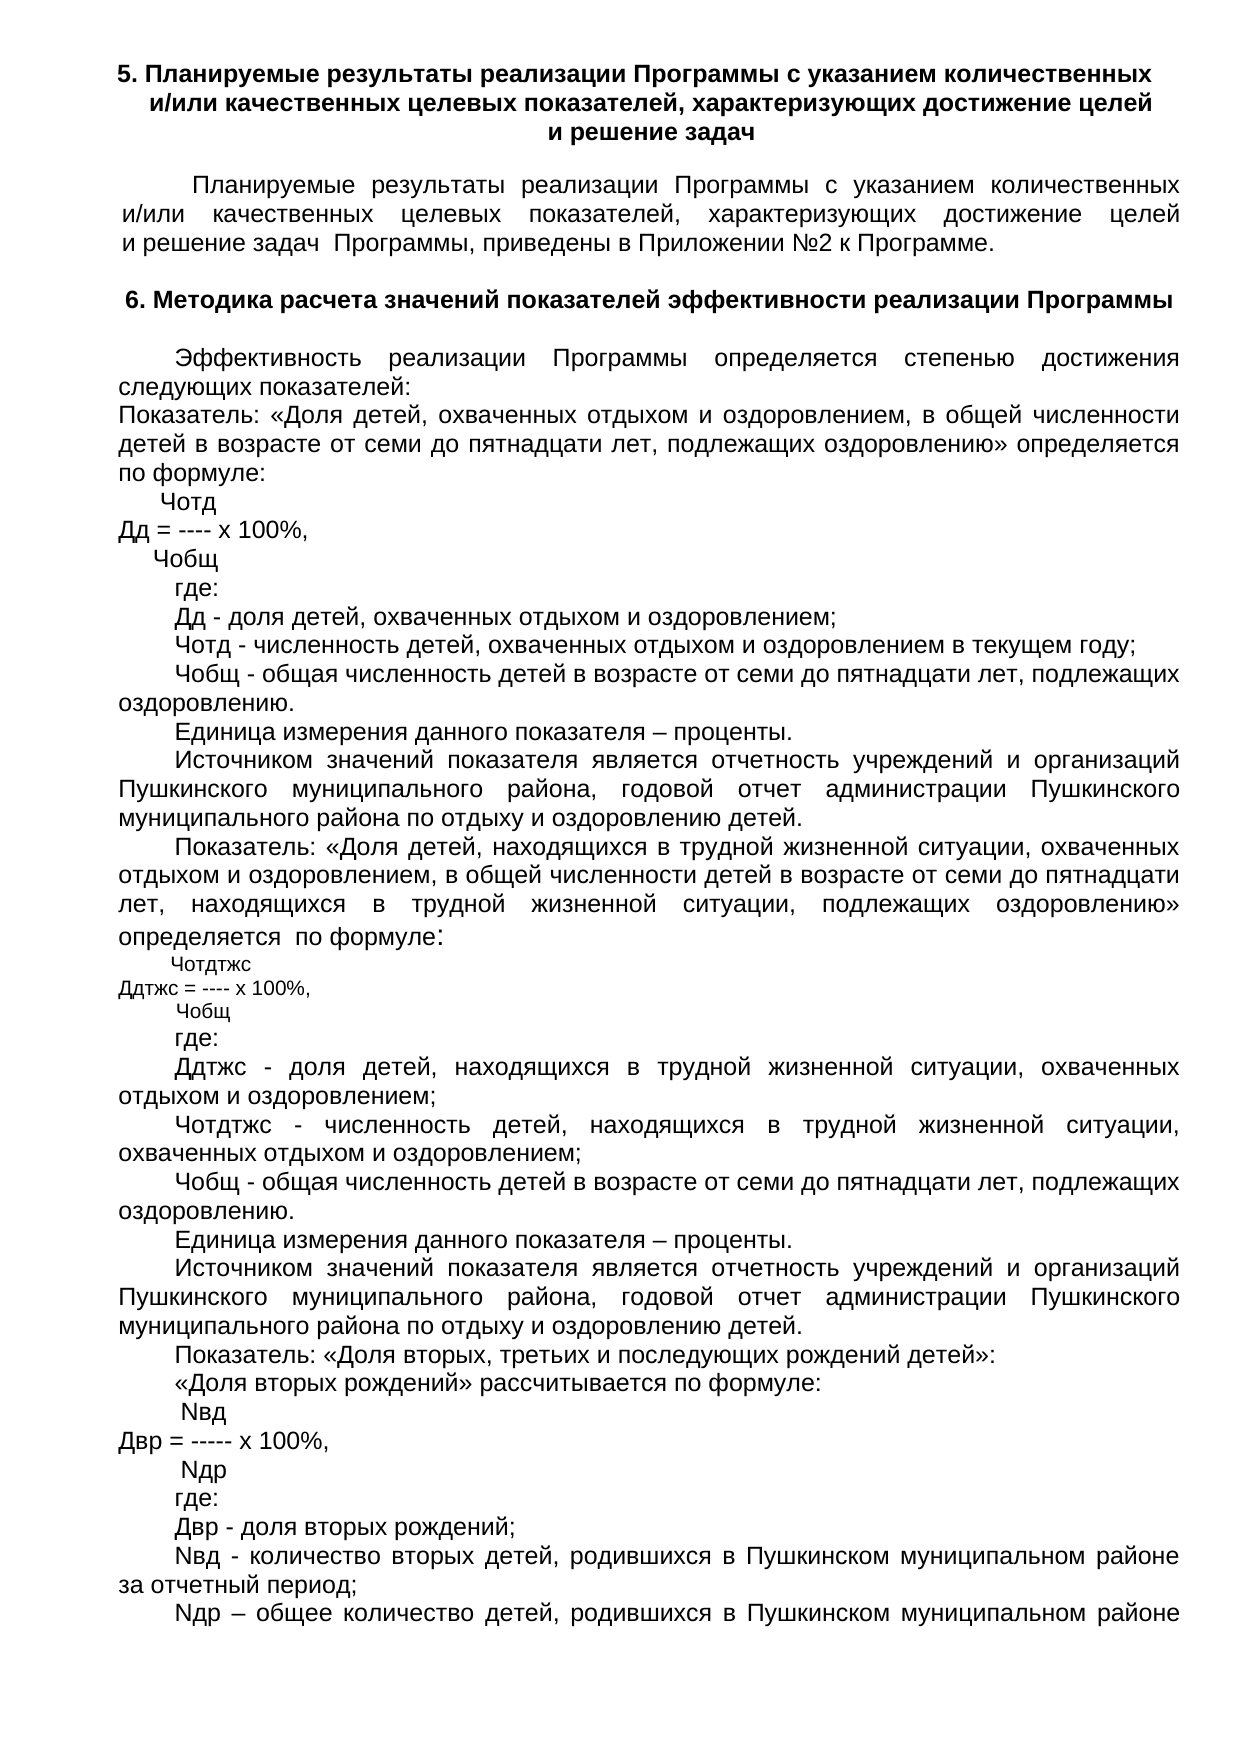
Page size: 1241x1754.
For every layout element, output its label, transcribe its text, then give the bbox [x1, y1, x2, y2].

text Nвд [118, 1397, 1181, 1426]
text Показатель: «Доля детей, находящихся в трудной жизненной ситуации, охваченных отдыхом и оздоровлением, в общей численности детей в возрасте от семи до пятнадцати лет, находящихся в трудной жизненной ситуации, подлежащих оздоровлению» определяется по формуле: [118, 832, 1181, 951]
text «Доля вторых рождений» рассчитывается по формуле: [118, 1368, 1181, 1397]
text где: [118, 1483, 1181, 1512]
text Показатель: «Доля вторых, третьих и последующих рождений детей»: [118, 1339, 1181, 1368]
text Чобщ [118, 544, 1181, 573]
text Чобщ - общая численность детей в возрасте от семи до пятнадцати лет, подлежащих оздоровлению. [118, 659, 1181, 717]
text Чобщ [118, 999, 1181, 1023]
text 5. Планируемые результаты реализации Программы с указанием количественных и/или качественных целевых показателей, характеризующих достижение целей и решение задач [88, 59, 1181, 145]
text Эффективность реализации Программы определяется степенью достижения следующих показателей: [118, 343, 1181, 400]
text Дд = ---- x 100%, [118, 515, 1181, 544]
text Ддтжс = ---- x 100%, [118, 975, 1181, 999]
text Дд - доля детей, охваченных отдыхом и оздоровлением; [118, 602, 1181, 630]
text Источником значений показателя является отчетность учреждений и организаций Пушкинского муниципального района, годовой отчет администрации Пушкинского муниципального района по отдыху и оздоровлению детей. [118, 1253, 1181, 1339]
text Единица измерения данного показателя – проценты. [118, 1224, 1181, 1253]
text где: [118, 1023, 1181, 1052]
text Единица измерения данного показателя – проценты. [118, 717, 1181, 745]
text Показатель: «Доля детей, охваченных отдыхом и оздоровлением, в общей численности детей в возрасте от семи до пятнадцати лет, подлежащих оздоровлению» определяется по формуле: [118, 400, 1181, 487]
text Источником значений показателя является отчетность учреждений и организаций Пушкинского муниципального района, годовой отчет администрации Пушкинского муниципального района по отдыху и оздоровлению детей. [118, 745, 1181, 832]
text где: [118, 573, 1181, 602]
text 6. Методика расчета значений показателей эффективности реализации Программы [118, 285, 1181, 314]
text Планируемые результаты реализации Программы с указанием количественных и/или качественных целевых показателей, характеризующих достижение целей и решение задач Программы, приведены в Приложении №2 к Программе. [88, 170, 1181, 257]
text Чобщ - общая численность детей в возрасте от семи до пятнадцати лет, подлежащих оздоровлению. [118, 1167, 1181, 1224]
text Nдр [118, 1454, 1181, 1483]
text Чотдтжс [118, 951, 1181, 975]
text Чотд [118, 487, 1181, 515]
text Двр - доля вторых рождений; [118, 1512, 1181, 1541]
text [118, 1598, 1181, 1627]
text Ддтжс - доля детей, находящихся в трудной жизненной ситуации, охваченных отдыхом и оздоровлением; [118, 1052, 1181, 1109]
text Двр = ----- x 100%, [118, 1426, 1181, 1454]
text Чотд - численность детей, охваченных отдыхом и оздоровлением в текущем году; [118, 630, 1181, 659]
text Nвд - количество вторых детей, родившихся в Пушкинском муниципальном районе за отчетный период; [118, 1541, 1181, 1598]
text Чотдтжс - численность детей, находящихся в трудной жизненной ситуации, охваченных отдыхом и оздоровлением; [118, 1109, 1181, 1167]
